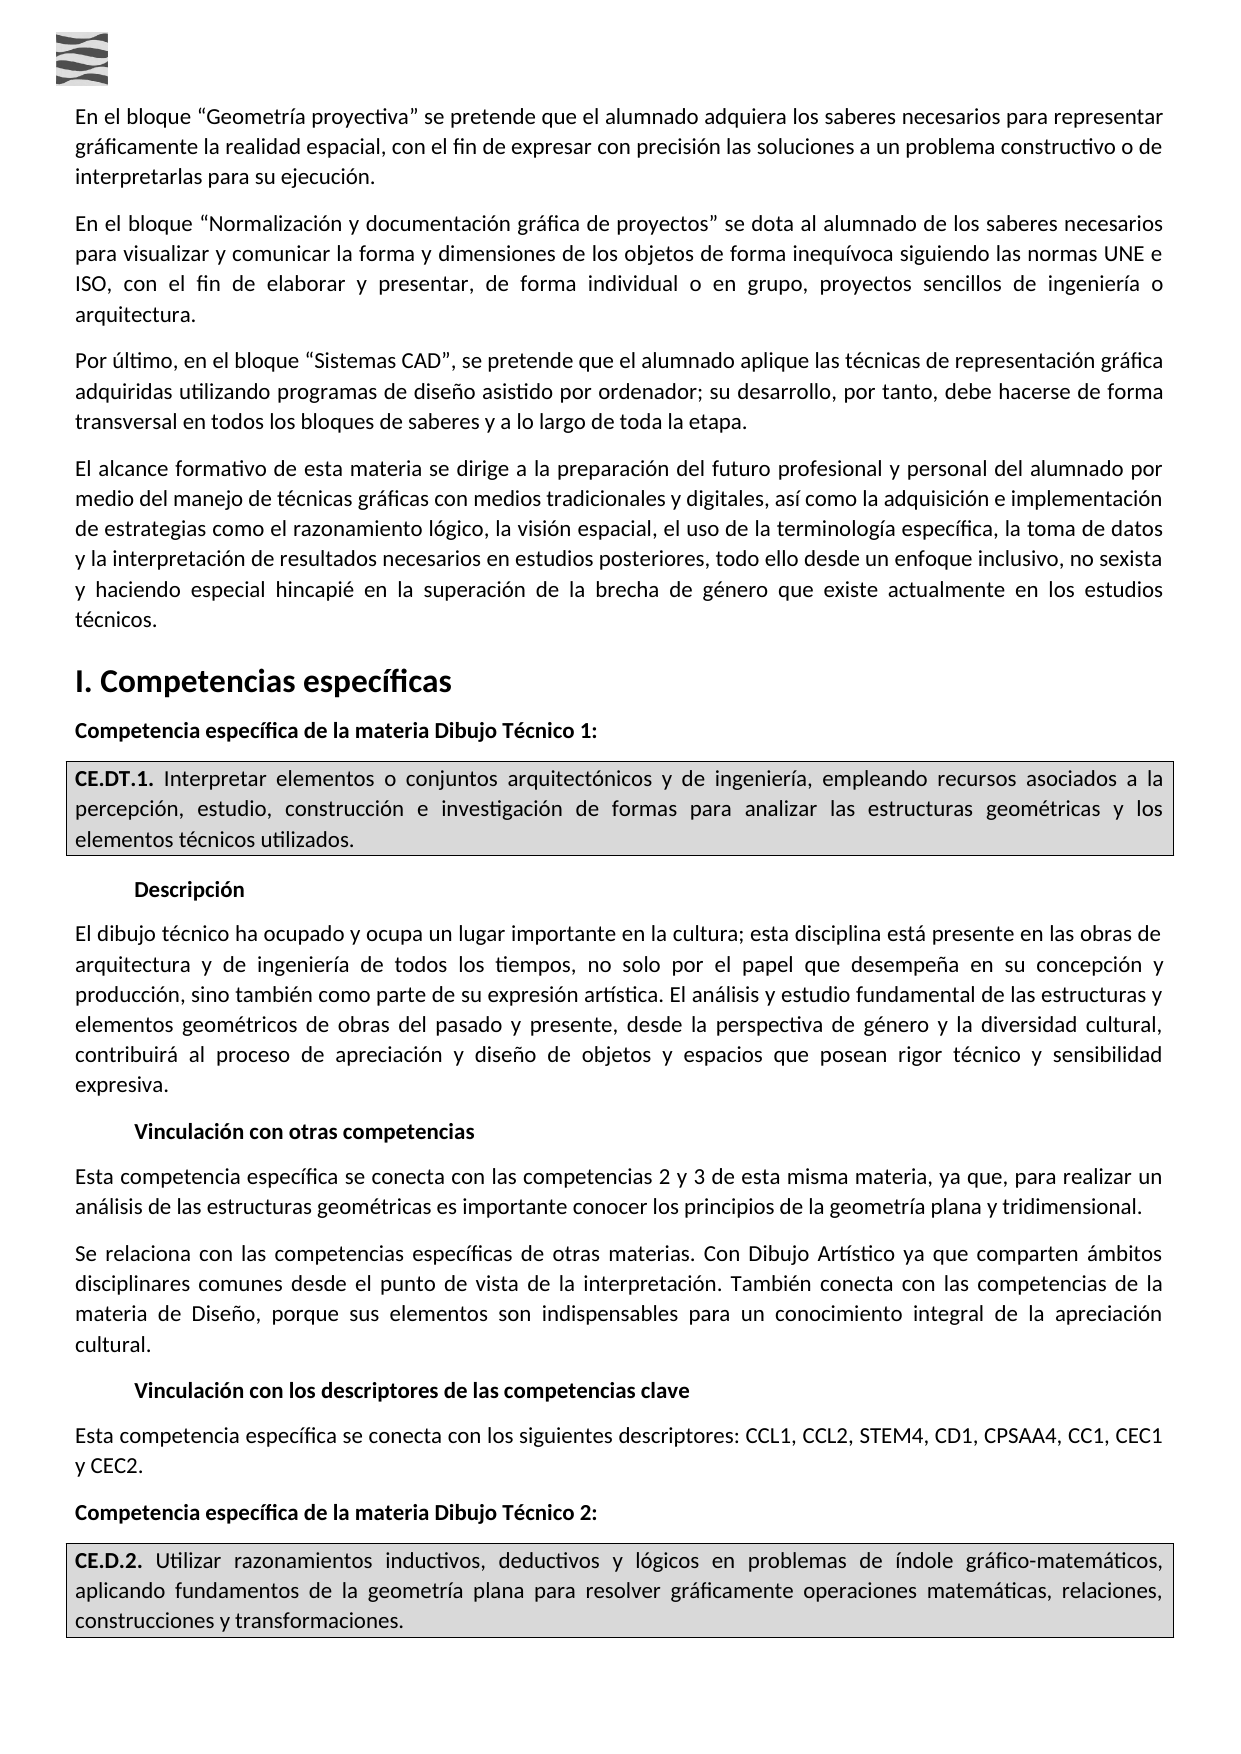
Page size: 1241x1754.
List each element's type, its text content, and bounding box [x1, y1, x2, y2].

text CE.D.2. Utilizar razonamientos inductivos, deductivos y lógicos en problemas de índole gráfico-matemáticos, aplicando fundamentos de la geometría plana para resolver gráficamente operaciones matemáticas, relaciones, construcciones y transformaciones. [67, 1544, 1173, 1637]
text Se relaciona con las competencias específicas de otras materias. Con Dibujo Artístico ya que comparten ámbitos disciplinares comunes desde el punto de vista de la interpretación. También conecta con las competencias de la materia de Diseño, porque sus elementos son indispensables para un conocimiento integral de la apreciación cultural. [75, 1239, 1165, 1358]
text El alcance formativo de esta materia se dirige a la preparación del futuro profesional y personal del alumnado por medio del manejo de técnicas gráficas con medios tradicionales y digitales, así como la adquisición e implementación de estrategias como el razonamiento lógico, la visión espacial, el uso de la terminología específica, la toma de datos y la interpretación de resultados necesarios en estudios posteriores, todo ello desde un enfoque inclusivo, no sexista y haciendo especial hincapié en la superación de la brecha de género que existe actualmente en los estudios técnicos. [75, 454, 1165, 633]
subtitle Vinculación con los descriptores de las competencias clave [134, 1377, 1165, 1405]
subtitle Vinculación con otras competencias [134, 1117, 1165, 1145]
text En el bloque “Normalización y documentación gráfica de proyectos” se dota al alumnado de los saberes necesarios para visualizar y comunicar la forma y dimensiones de los objetos de forma inequívoca siguiendo las normas UNE e ISO, con el fin de elaborar y presentar, de forma individual o en grupo, proyectos sencillos de ingeniería o arquitectura. [75, 209, 1165, 328]
subtitle I. Competencias específicas [75, 660, 1165, 701]
text Por último, en el bloque “Sistemas CAD”, se pretende que el alumnado aplique las técnicas de representación gráfica adquiridas utilizando programas de diseño asistido por ordenador; su desarrollo, por tanto, debe hacerse de forma transversal en todos los bloques de saberes y a lo largo de toda la etapa. [75, 347, 1165, 435]
subtitle Descripción [134, 875, 1165, 903]
subtitle Competencia específica de la materia Dibujo Técnico 2: [75, 1498, 1165, 1526]
text Esta competencia específica se conecta con las competencias 2 y 3 de esta misma materia, ya que, para realizar un análisis de las estructuras geométricas es importante conocer los principios de la geometría plana y tridimensional. [75, 1162, 1165, 1220]
subtitle Competencia específica de la materia Dibujo Técnico 1: [75, 717, 1165, 744]
text En el bloque “Geometría proyectiva” se pretende que el alumnado adquiera los saberes necesarios para representar gráficamente la realidad espacial, con el fin de expresar con precisión las soluciones a un problema constructivo o de interpretarlas para su ejecución. [75, 102, 1165, 190]
text El dibujo técnico ha ocupado y ocupa un lugar importante en la cultura; esta disciplina está presente en las obras de arquitectura y de ingeniería de todos los tiempos, no solo por el papel que desempeña en su concepción y producción, sino también como parte de su expresión artística. El análisis y estudio fundamental de las estructuras y elementos geométricos de obras del pasado y presente, desde la perspectiva de género y la diversidad cultural, contribuirá al proceso de apreciación y diseño de objetos y espacios que posean rigor técnico y sensibilidad expresiva. [75, 919, 1165, 1098]
text Esta competencia específica se conecta con los siguientes descriptores: CCL1, CCL2, STEM4, CD1, CPSAA4, CC1, CEC1 y CEC2. [75, 1421, 1165, 1479]
text CE.DT.1. Interpretar elementos o conjuntos arquitectónicos y de ingeniería, empleando recursos asociados a la percepción, estudio, construcción e investigación de formas para analizar las estructuras geométricas y los elementos técnicos utilizados. [67, 762, 1173, 855]
